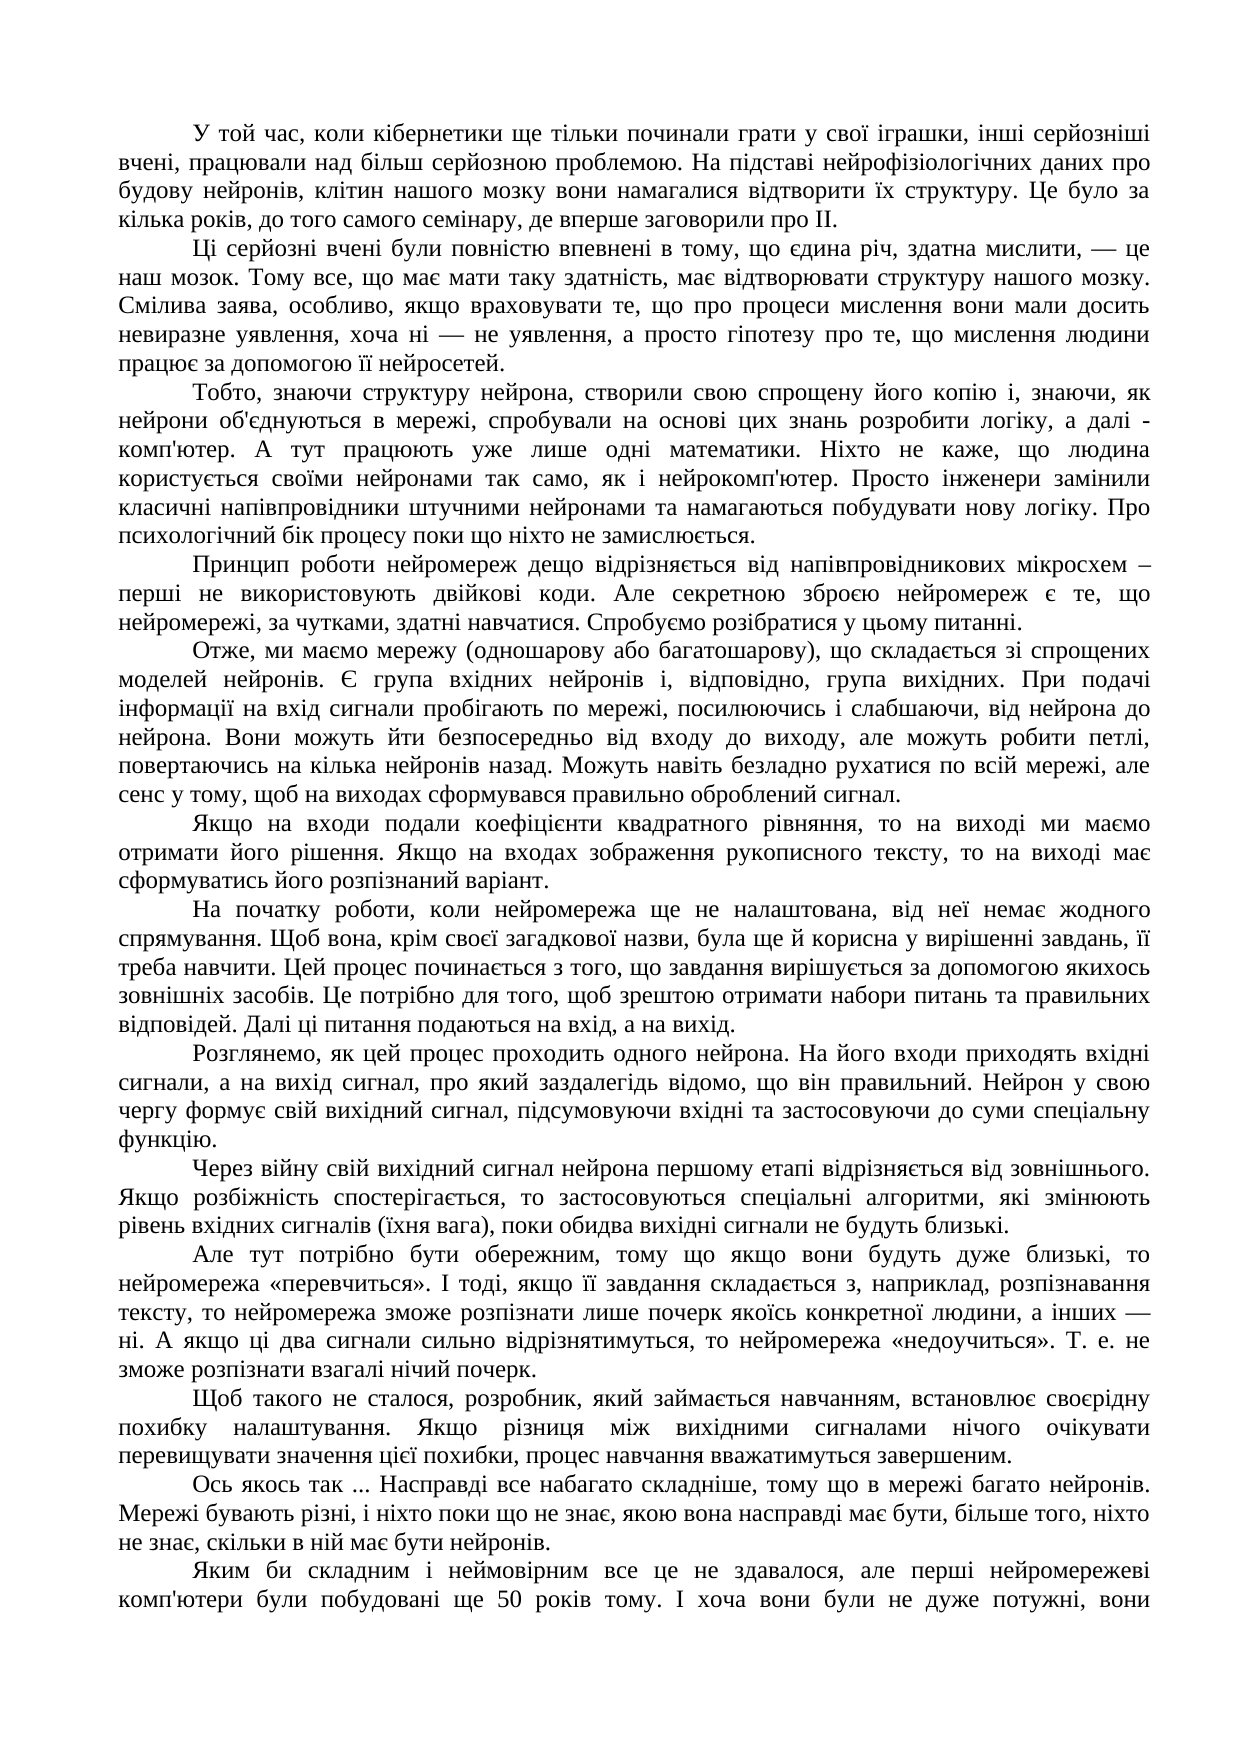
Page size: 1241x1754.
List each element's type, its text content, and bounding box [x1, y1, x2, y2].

text Ось якось так ... Насправді все набагато складніше, тому що в мережі багато нейронів. Мережі бувають різні, і ніхто поки що не знає, якою вона насправді має бути, більше того, ніхто не знає, скільки в ній має бути нейронів. [118, 1469, 1152, 1556]
text На початку роботи, коли нейромережа ще не налаштована, від неї немає жодного спрямування. Щоб вона, крім своєї загадкової назви, була ще й корисна у вирішенні завдань, її треба навчити. Цей процес починається з того, що завдання вирішується за допомогою якихось зовнішніх засобів. Це потрібно для того, щоб зрештою отримати набори питань та правильних відповідей. Далі ці питання подаються на вхід, а на вихід. [118, 894, 1152, 1038]
text Розглянемо, як цей процес проходить одного нейрона. На його входи приходять вхідні сигнали, а на вихід сигнал, про який заздалегідь відомо, що він правильний. Нейрон у свою чергу формує свій вихідний сигнал, підсумовуючи вхідні та застосовуючи до суми спеціальну функцію. [118, 1038, 1152, 1153]
text У той час, коли кібернетики ще тільки починали грати у свої іграшки, інші серйозніші вчені, працювали над більш серйозною проблемою. На підставі нейрофізіологічних даних про будову нейронів, клітин нашого мозку вони намагалися відтворити їх структуру. Це було за кілька років, до того самого семінару, де вперше заговорили про ІІ. [118, 118, 1152, 233]
text Але тут потрібно бути обережним, тому що якщо вони будуть дуже близькі, то нейромережа «перевчиться». І тоді, якщо її завдання складається з, наприклад, розпізнавання тексту, то нейромережа зможе розпізнати лише почерк якоїсь конкретної людини, а інших — ні. А якщо ці два сигнали сильно відрізнятимуться, то нейромережа «недоучиться». Т. е. не зможе розпізнати взагалі нічий почерк. [118, 1239, 1152, 1383]
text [118, 1556, 1152, 1613]
text Отже, ми маємо мережу (одношарову або багатошарову), що складається зі спрощених моделей нейронів. Є група вхідних нейронів і, відповідно, група вихідних. При подачі інформації на вхід сигнали пробігають по мережі, посилюючись і слабшаючи, від нейрона до нейрона. Вони можуть йти безпосередньо від входу до виходу, але можуть робити петлі, повертаючись на кілька нейронів назад. Можуть навіть безладно рухатися по всій мережі, але сенс у тому, щоб на виходах сформувався правильно оброблений сигнал. [118, 636, 1152, 808]
text Через війну свій вихідний сигнал нейрона першому етапі відрізняється від зовнішнього. Якщо розбіжність спостерігається, то застосовуються спеціальні алгоритми, які змінюють рівень вхідних сигналів (їхня вага), поки обидва вихідні сигнали не будуть близькі. [118, 1153, 1152, 1239]
text Принцип роботи нейромереж дещо відрізняється від напівпровідникових мікросхем – перші не використовують двійкові коди. Але секретною зброєю нейромереж є те, що нейромережі, за чутками, здатні навчатися. Спробуємо розібратися у цьому питанні. [118, 549, 1152, 636]
text Якщо на входи подали коефіцієнти квадратного рівняння, то на виході ми маємо отримати його рішення. Якщо на входах зображення рукописного тексту, то на виході має сформуватись його розпізнаний варіант. [118, 808, 1152, 894]
text Щоб такого не сталося, розробник, який займається навчанням, встановлює своєрідну похибку налаштування. Якщо різниця між вихідними сигналами нічого очікувати перевищувати значення цієї похибки, процес навчання вважатимуться завершеним. [118, 1383, 1152, 1469]
text Ці серйозні вчені були повністю впевнені в тому, що єдина річ, здатна мислити, — це наш мозок. Тому все, що має мати таку здатність, має відтворювати структуру нашого мозку. Смілива заява, особливо, якщо враховувати те, що про процеси мислення вони мали досить невиразне уявлення, хоча ні — не уявлення, а просто гіпотезу про те, що мислення людини працює за допомогою її нейросетей. [118, 233, 1152, 377]
text Тобто, знаючи структуру нейрона, створили свою спрощену його копію і, знаючи, як нейрони об'єднуються в мережі, спробували на основі цих знань розробити логіку, а далі - комп'ютер. А тут працюють уже лише одні математики. Ніхто не каже, що людина користується своїми нейронами так само, як і нейрокомп'ютер. Просто інженери замінили класичні напівпровідники штучними нейронами та намагаються побудувати нову логіку. Про психологічний бік процесу поки що ніхто не замислюється. [118, 377, 1152, 549]
